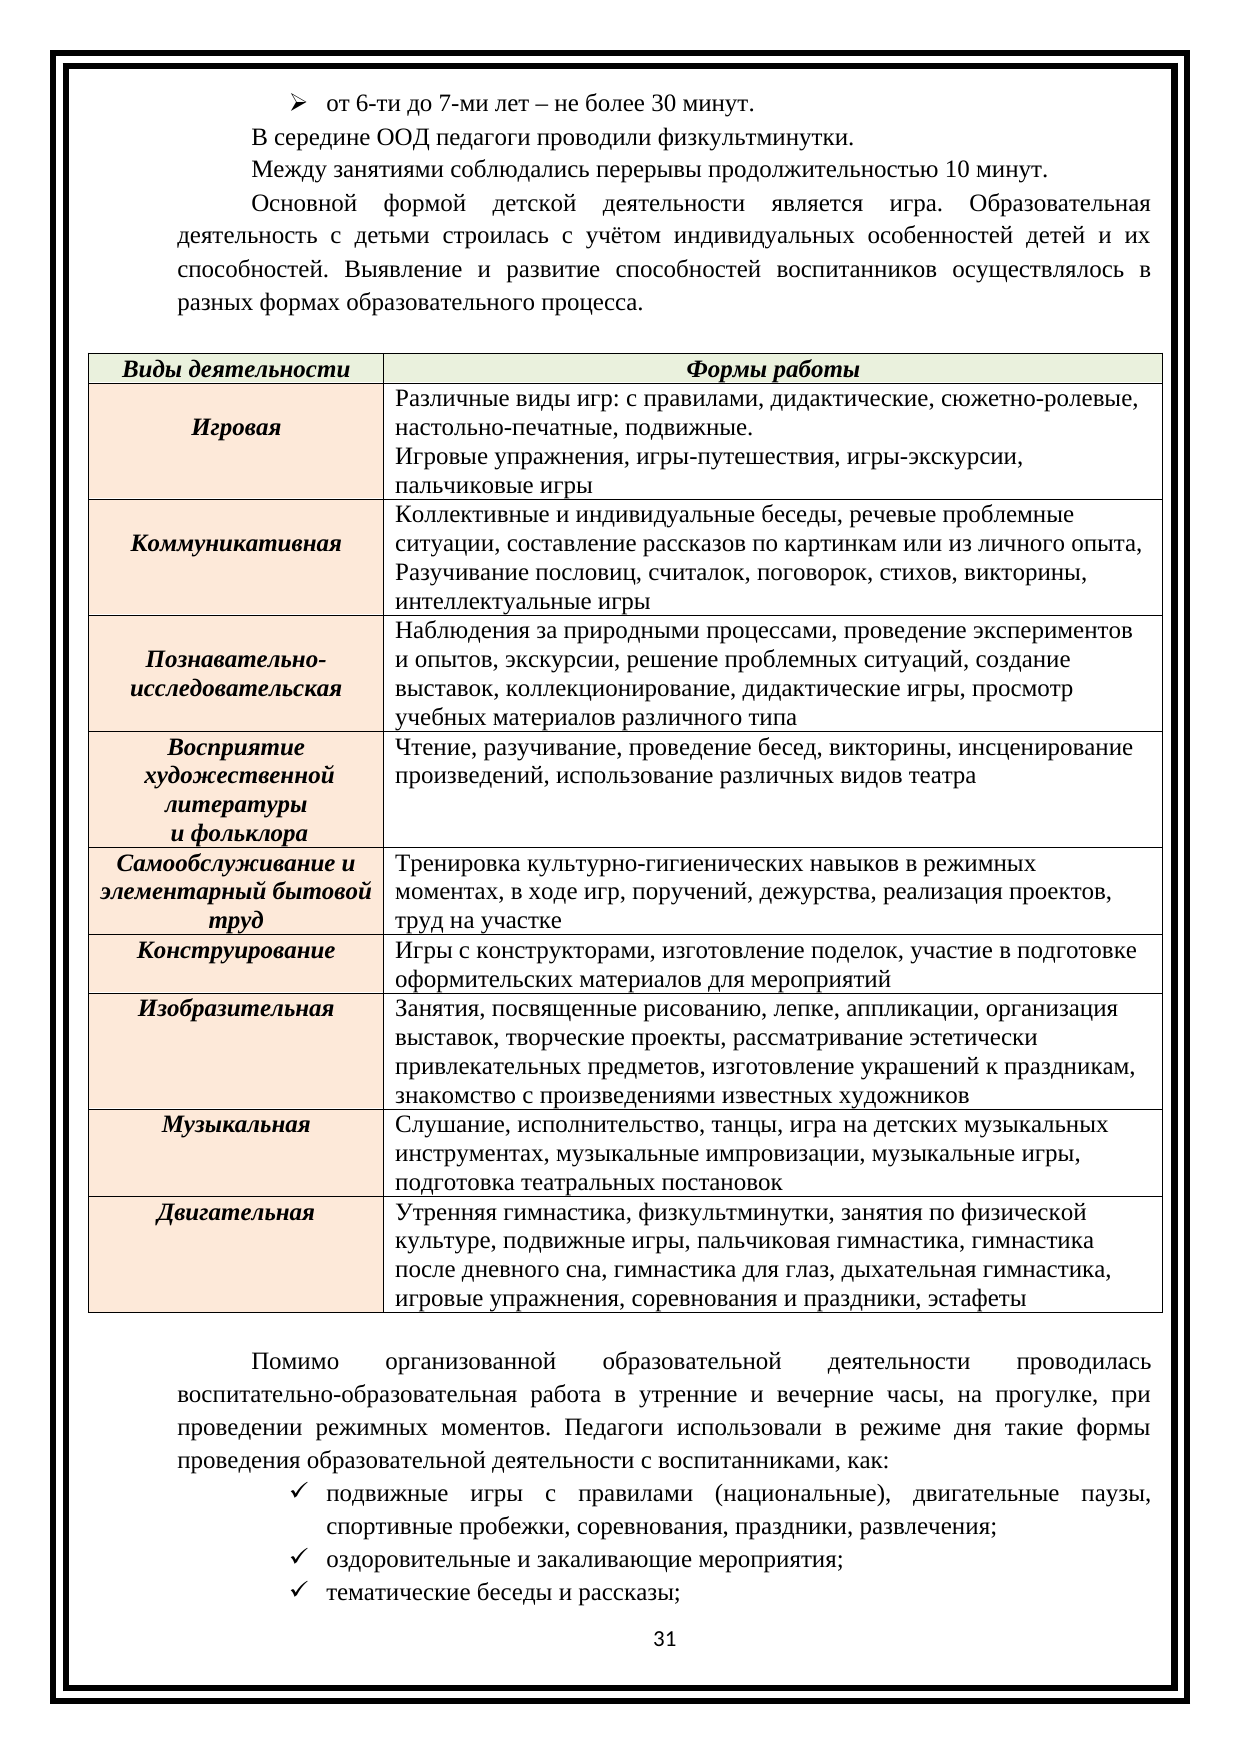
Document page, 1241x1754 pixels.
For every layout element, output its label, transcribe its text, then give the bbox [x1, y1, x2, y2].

table_cell Утренняя гимнастика, физкультминутки, занятия по физической культуре, подвижные игры, пальчиковая гимнастика, гимнастика после дневного сна, гимнастика для глаз, дыхательная гимнастика, игровые упражнения, соревнования и праздники, эстафеты [384, 1197, 1162, 1312]
table_cell Самообслуживание и элементарный бытовой труд [89, 848, 383, 934]
table_cell Игровая [89, 384, 383, 498]
table_cell Музыкальная [89, 1110, 383, 1196]
table_cell Двигательная [89, 1197, 383, 1312]
table_cell Восприятие художественной литературы и фольклора [89, 732, 383, 847]
list подвижные игры с правилами (национальные), двигательные паузы, спортивные пробежки, соревнования, праздники, развлечения; [288, 1478, 1152, 1540]
table_cell Занятия, посвященные рисованию, лепке, аппликации, организация выставок, творческие проекты, рассматривание эстетически привлекательных предметов, изготовление украшений к праздникам, знакомство с произведениями известных художников [384, 994, 1162, 1108]
table_cell Игры с конструкторами, изготовление поделок, участие в подготовке оформительских материалов для мероприятий [384, 935, 1162, 992]
list тематические беседы и рассказы; [288, 1577, 1152, 1606]
list от 6-ти до 7-ми лет – не более 30 минут. [288, 88, 1152, 117]
table_cell Слушание, исполнительство, танцы, игра на детских музыкальных инструментах, музыкальные импровизации, музыкальные игры, подготовка театральных постановок [384, 1110, 1162, 1196]
list оздоровительные и закаливающие мероприятия; [288, 1544, 1152, 1573]
table_cell Тренировка культурно-гигиенических навыков в режимных моментах, в ходе игр, поручений, дежурства, реализация проектов, труд на участке [384, 848, 1162, 934]
table_cell Различные виды игр: с правилами, дидактические, сюжетно-ролевые, настольно-печатные, подвижные. Игровые упражнения, игры-путешествия, игры-экскурсии, пальчиковые игры [384, 384, 1162, 498]
table_cell Коммуникативная [89, 500, 383, 614]
table_header Формы работы [384, 354, 1162, 382]
table_cell Наблюдения за природными процессами, проведение экспериментов и опытов, экскурсии, решение проблемных ситуаций, создание выставок, коллекционирование, дидактические игры, просмотр учебных материалов различного типа [384, 616, 1162, 731]
table_cell Познавательно-исследовательская [89, 616, 383, 731]
text Между занятиями соблюдались перерывы продолжительностью 10 минут. [177, 154, 1152, 183]
table_cell Изобразительная [89, 994, 383, 1108]
table_cell Чтение, разучивание, проведение бесед, викторины, инсценирование произведений, использование различных видов театра [384, 732, 1162, 847]
table_header Виды деятельности [89, 354, 383, 382]
text Основной формой детской деятельности является игра. Образовательная деятельность с детьми строилась с учётом индивидуальных особенностей детей и их способностей. Выявление и развитие способностей воспитанников осуществлялось в разных формах образовательного процесса. [177, 188, 1152, 315]
text Помимо организованной образовательной деятельности проводилась воспитательно-образовательная работа в утренние и вечерние часы, на прогулке, при проведении режимных моментов. Педагоги использовали в режиме дня такие формы проведения образовательной деятельности с воспитанниками, как: [177, 1346, 1152, 1474]
table_cell Коллективные и индивидуальные беседы, речевые проблемные ситуации, составление рассказов по картинкам или из личного опыта, Разучивание пословиц, считалок, поговорок, стихов, викторины, интеллектуальные игры [384, 500, 1162, 614]
table_cell Конструирование [89, 935, 383, 992]
text В середине ООД педагоги проводили физкультминутки. [177, 122, 1152, 150]
